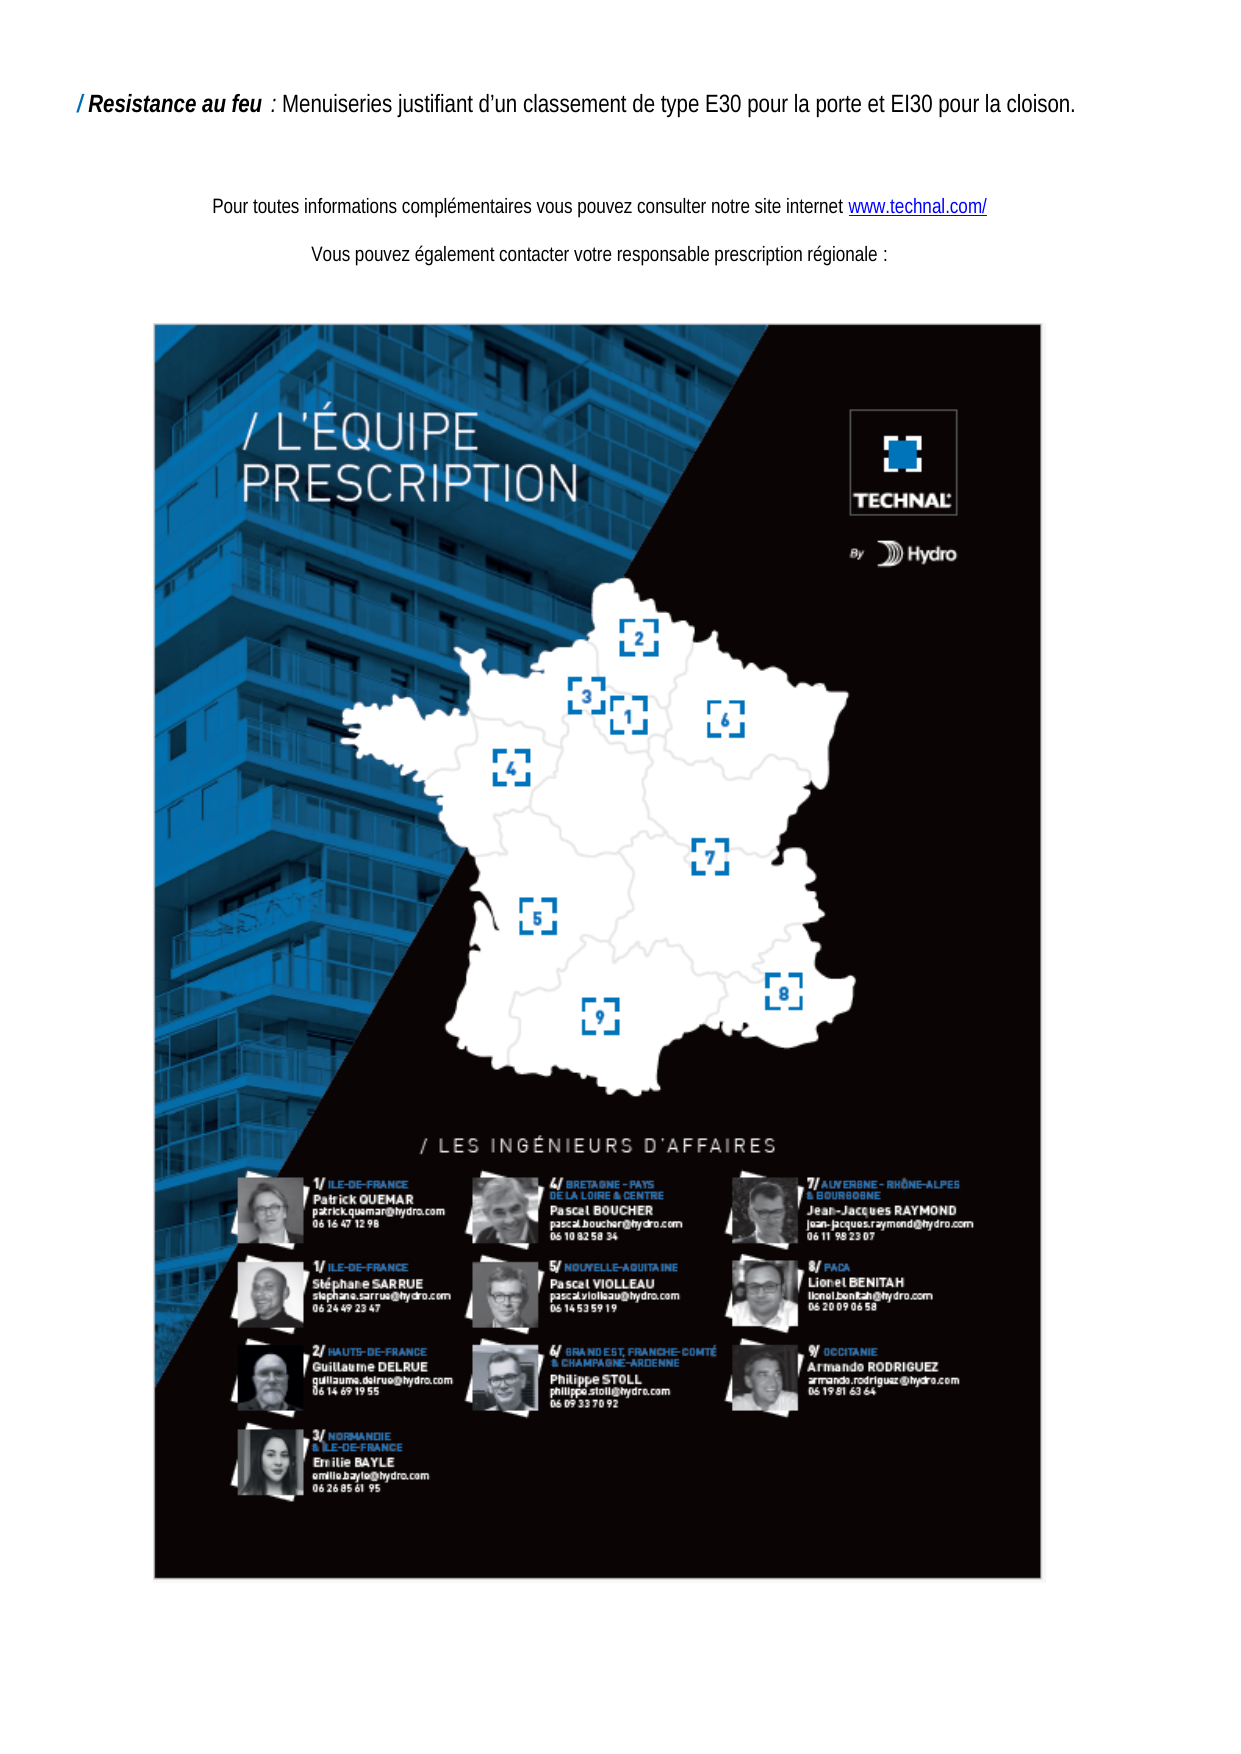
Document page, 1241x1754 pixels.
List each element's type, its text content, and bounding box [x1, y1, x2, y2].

picture [152, 323, 1047, 1583]
text / Resistance au feu : Menuiseries justifiant d’un classement de type E30 pour la porte et EI30 pour la cloison. [77, 89, 1122, 117]
text Vous pouvez également contacter votre responsable prescription régionale : [77, 242, 1122, 266]
text Pour toutes informations complémentaires vous pouvez consulter notre site internet www.technal.com/ [77, 194, 1122, 218]
